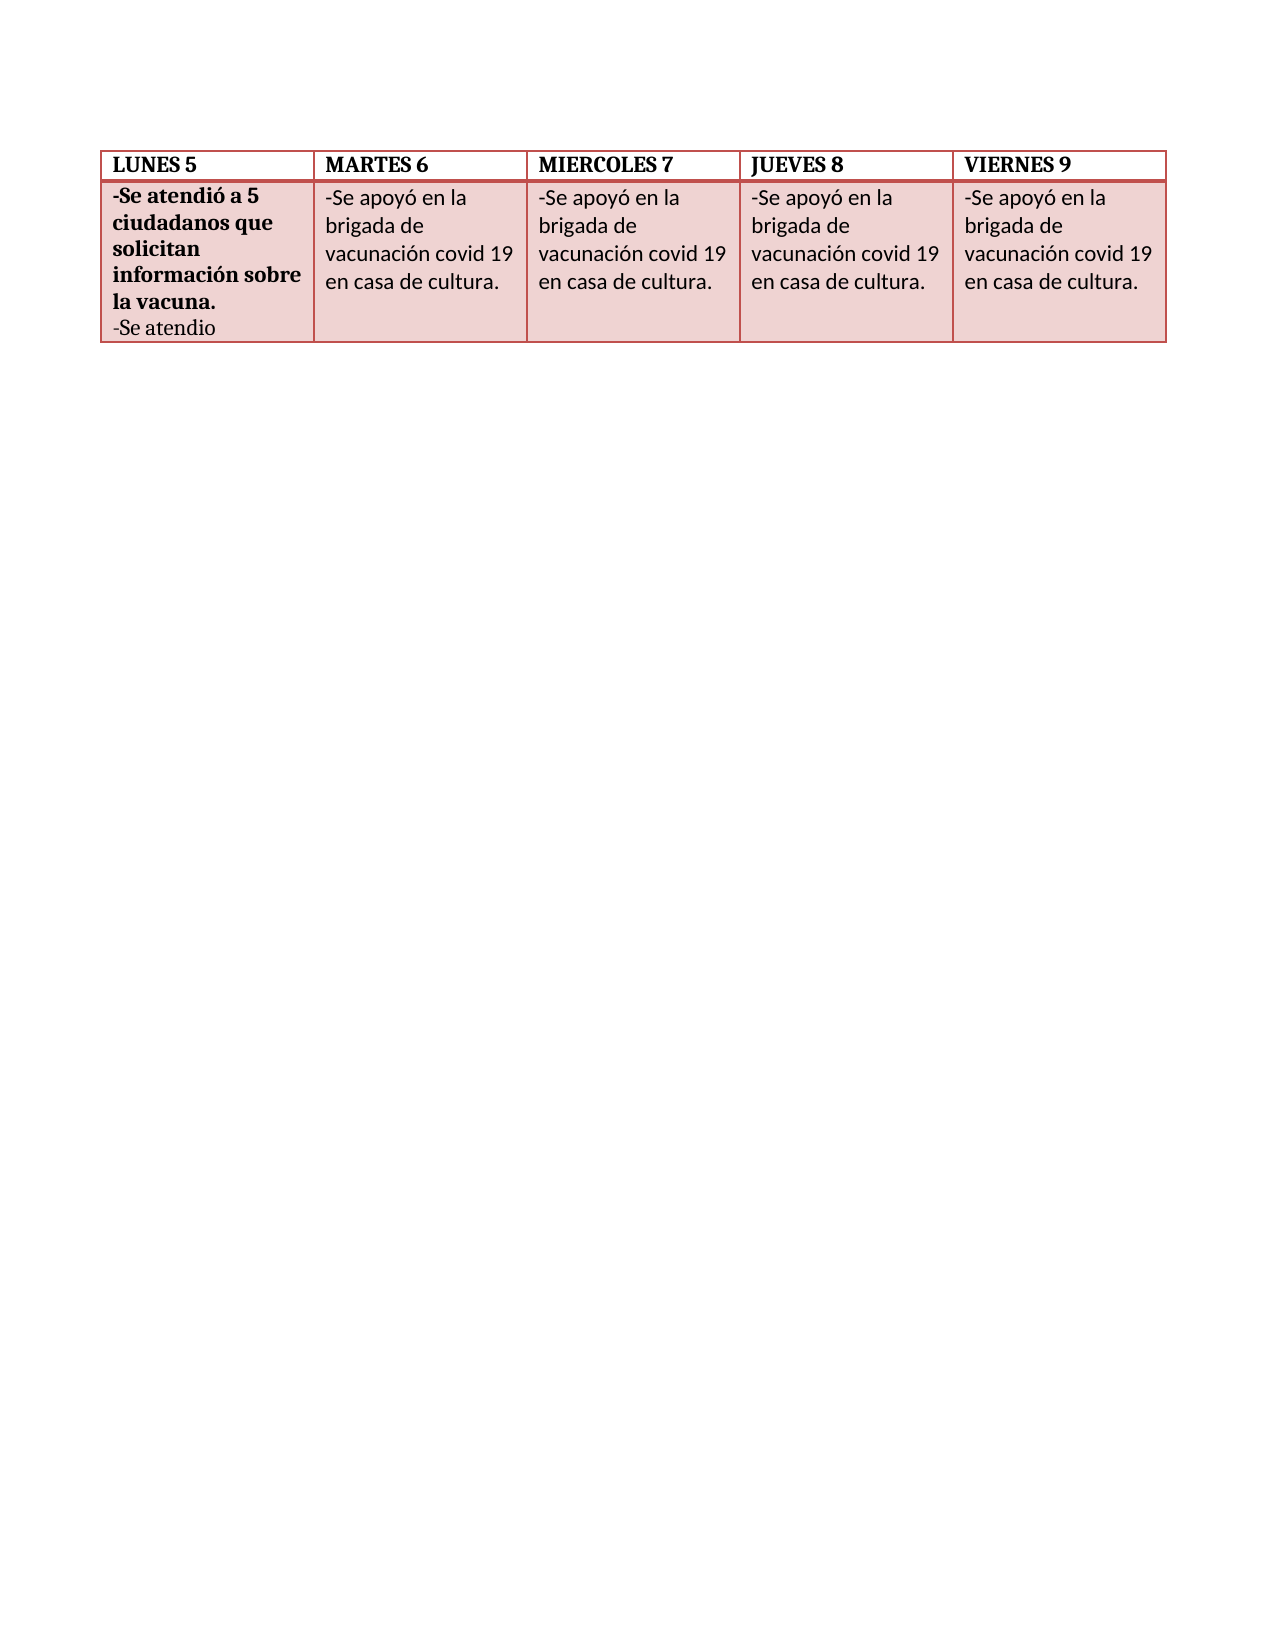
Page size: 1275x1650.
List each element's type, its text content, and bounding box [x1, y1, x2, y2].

table_cell -Se atendió a 5 ciudadanos que solicitan información sobre la vacuna. -Se atendio [102, 183, 313, 341]
table_header JUEVES 8 [741, 152, 952, 178]
table_cell -Se apoyó en la brigada de vacunación covid 19 en casa de cultura. [315, 183, 526, 341]
table_header LUNES 5 [102, 152, 313, 178]
table_header MIERCOLES 7 [528, 152, 739, 178]
table_header VIERNES 9 [954, 152, 1165, 178]
table_header MARTES 6 [315, 152, 526, 178]
table_cell -Se apoyó en la brigada de vacunación covid 19 en casa de cultura. [528, 183, 739, 341]
table_cell -Se apoyó en la brigada de vacunación covid 19 en casa de cultura. [954, 183, 1165, 341]
table_cell -Se apoyó en la brigada de vacunación covid 19 en casa de cultura. [741, 183, 952, 341]
